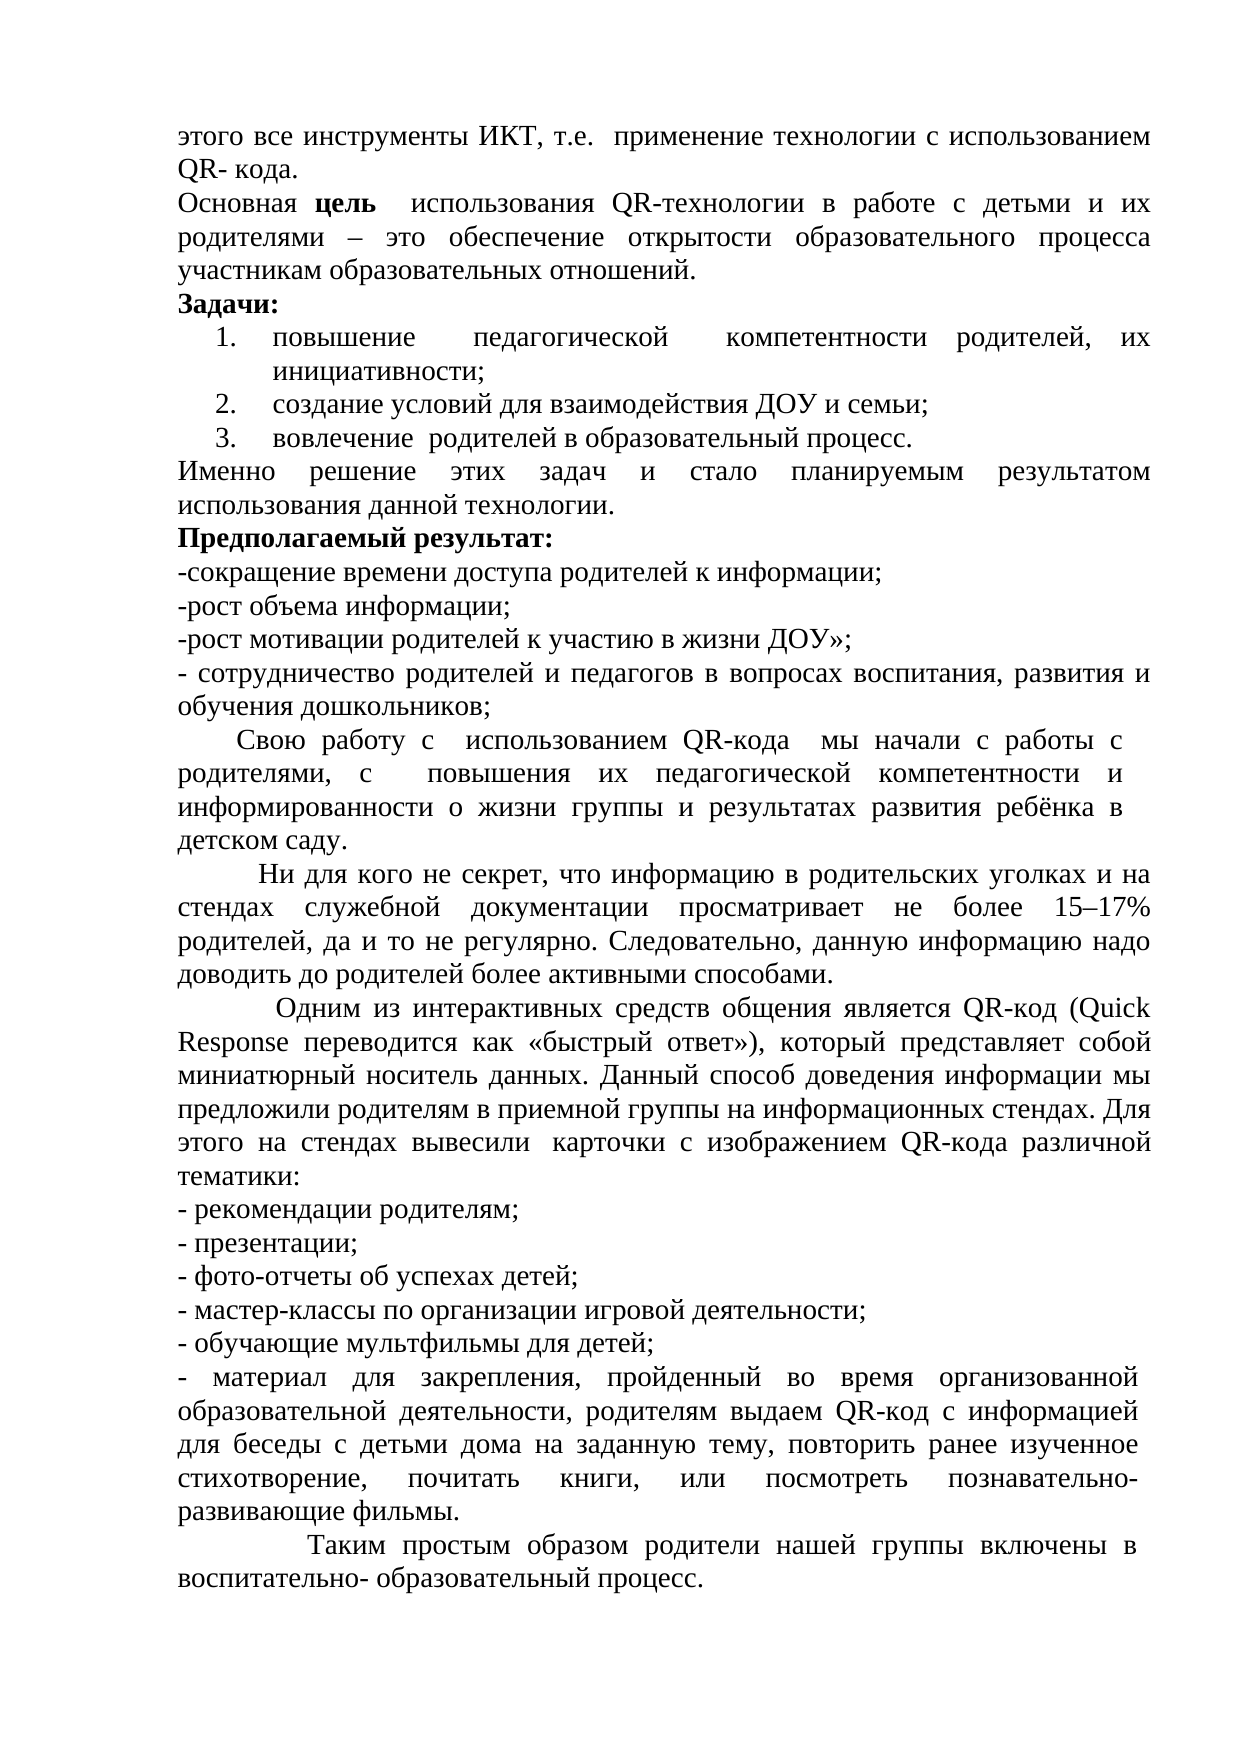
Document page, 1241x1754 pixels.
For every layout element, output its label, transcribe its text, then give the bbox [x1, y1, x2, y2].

text Таким простым образом родители нашей группы включены в воспитательно- образовательный процесс. [177, 1527, 1139, 1594]
text Задачи: [177, 286, 1152, 319]
text Именно решение этих задач и стало планируемым результатом использования данной технологии. [177, 453, 1152, 521]
text -рост мотивации родителей к участию в жизни ДОУ»; [177, 621, 1152, 655]
text - рекомендации родителям; [177, 1191, 1152, 1225]
text - обучающие мультфильмы для детей; [177, 1326, 1152, 1359]
text Ни для кого не секрет, что информацию в родительских уголках и на стендах служебной документации просматривает не более 15–17% родителей, да и то не регулярно. Следовательно, данную информацию надо доводить до родителей более активными способами. [177, 856, 1152, 990]
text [177, 118, 1152, 185]
text - презентации; [177, 1225, 1152, 1258]
text Одним из интерактивных средств общения является QR-код (Quick Response переводится как «быстрый ответ»), который представляет собой миниатюрный носитель данных. Данный способ доведения информации мы предложили родителям в приемной группы на информационных стендах. Для этого на стендах вывесили карточки с изображением QR-кода различной тематики: [177, 990, 1152, 1191]
text -рост объема информации; [177, 588, 1152, 621]
list вовлечение родителей в образовательный процесс. [215, 420, 1152, 453]
text - мастер-классы по организации игровой деятельности; [177, 1292, 1152, 1326]
text - сотрудничество родителей и педагогов в вопросах воспитания, развития и обучения дошкольников; [177, 655, 1152, 722]
text -сокращение времени доступа родителей к информации; [177, 554, 1152, 588]
list создание условий для взаимодействия ДОУ и семьи; [215, 386, 1152, 420]
text Предполагаемый результат: [177, 521, 1152, 554]
text - фото-отчеты об успехах детей; [177, 1258, 1152, 1292]
list Свою работу с использованием QR-кода мы начали с работы с родителями, с повышения их педагогической компетентности и информированности о жизни группы и результатах развития ребёнка в детском саду. [177, 722, 1124, 856]
text - материал для закрепления, пройденный во время организованной образовательной деятельности, родителям выдаем QR-код с информацией для беседы с детьми дома на заданную тему, повторить ранее изученное стихотворение, почитать книги, или посмотреть познавательно-развивающие фильмы. [177, 1359, 1139, 1527]
list повышение педагогической компетентности родителей, их инициативности; [215, 319, 1152, 386]
text Основная цель использования QR-технологии в работе с детьми и их родителями – это обеспечение открытости образовательного процесса участникам образовательных отношений. [177, 185, 1152, 286]
